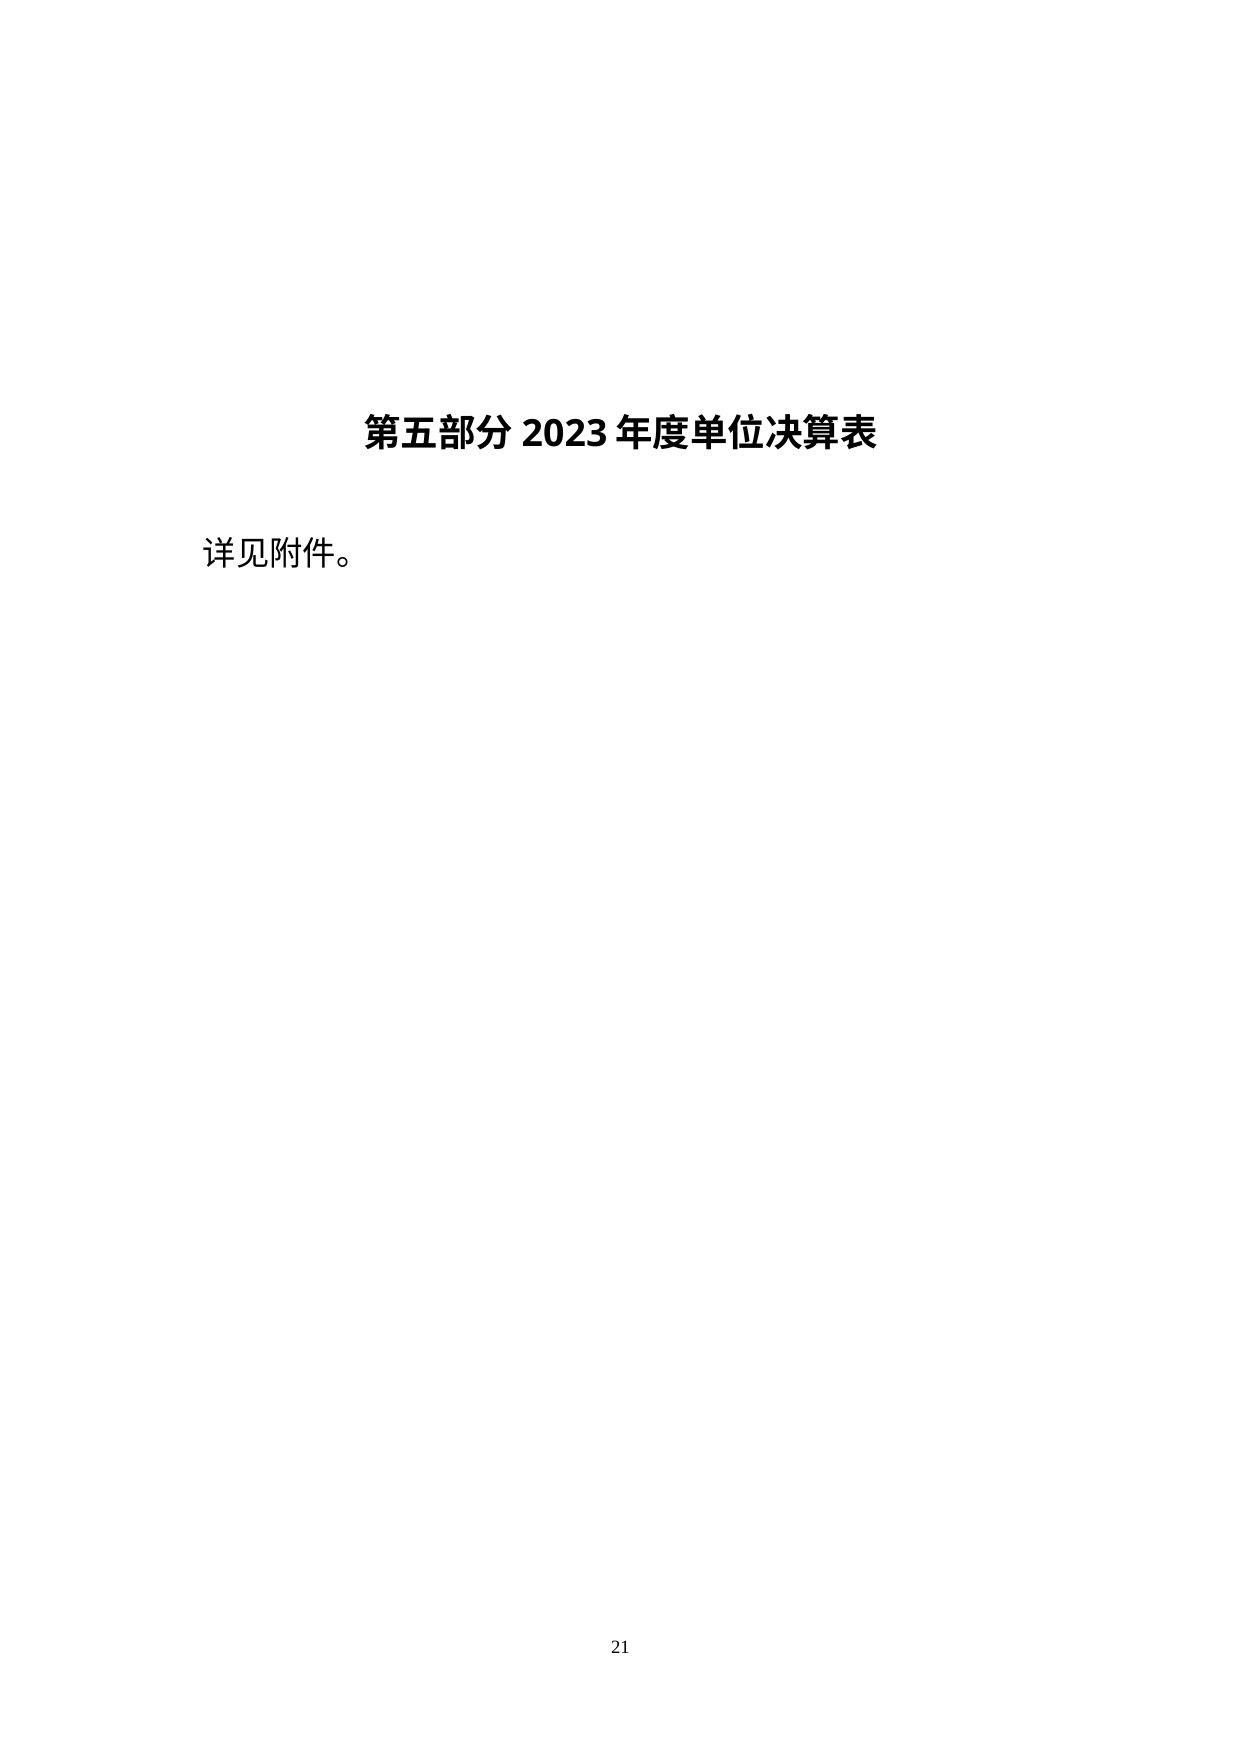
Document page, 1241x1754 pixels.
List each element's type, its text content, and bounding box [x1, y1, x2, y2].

text 详见附件。 [113, 518, 1127, 583]
subtitle 第五部分 2023年度单位决算表 [113, 397, 1127, 462]
